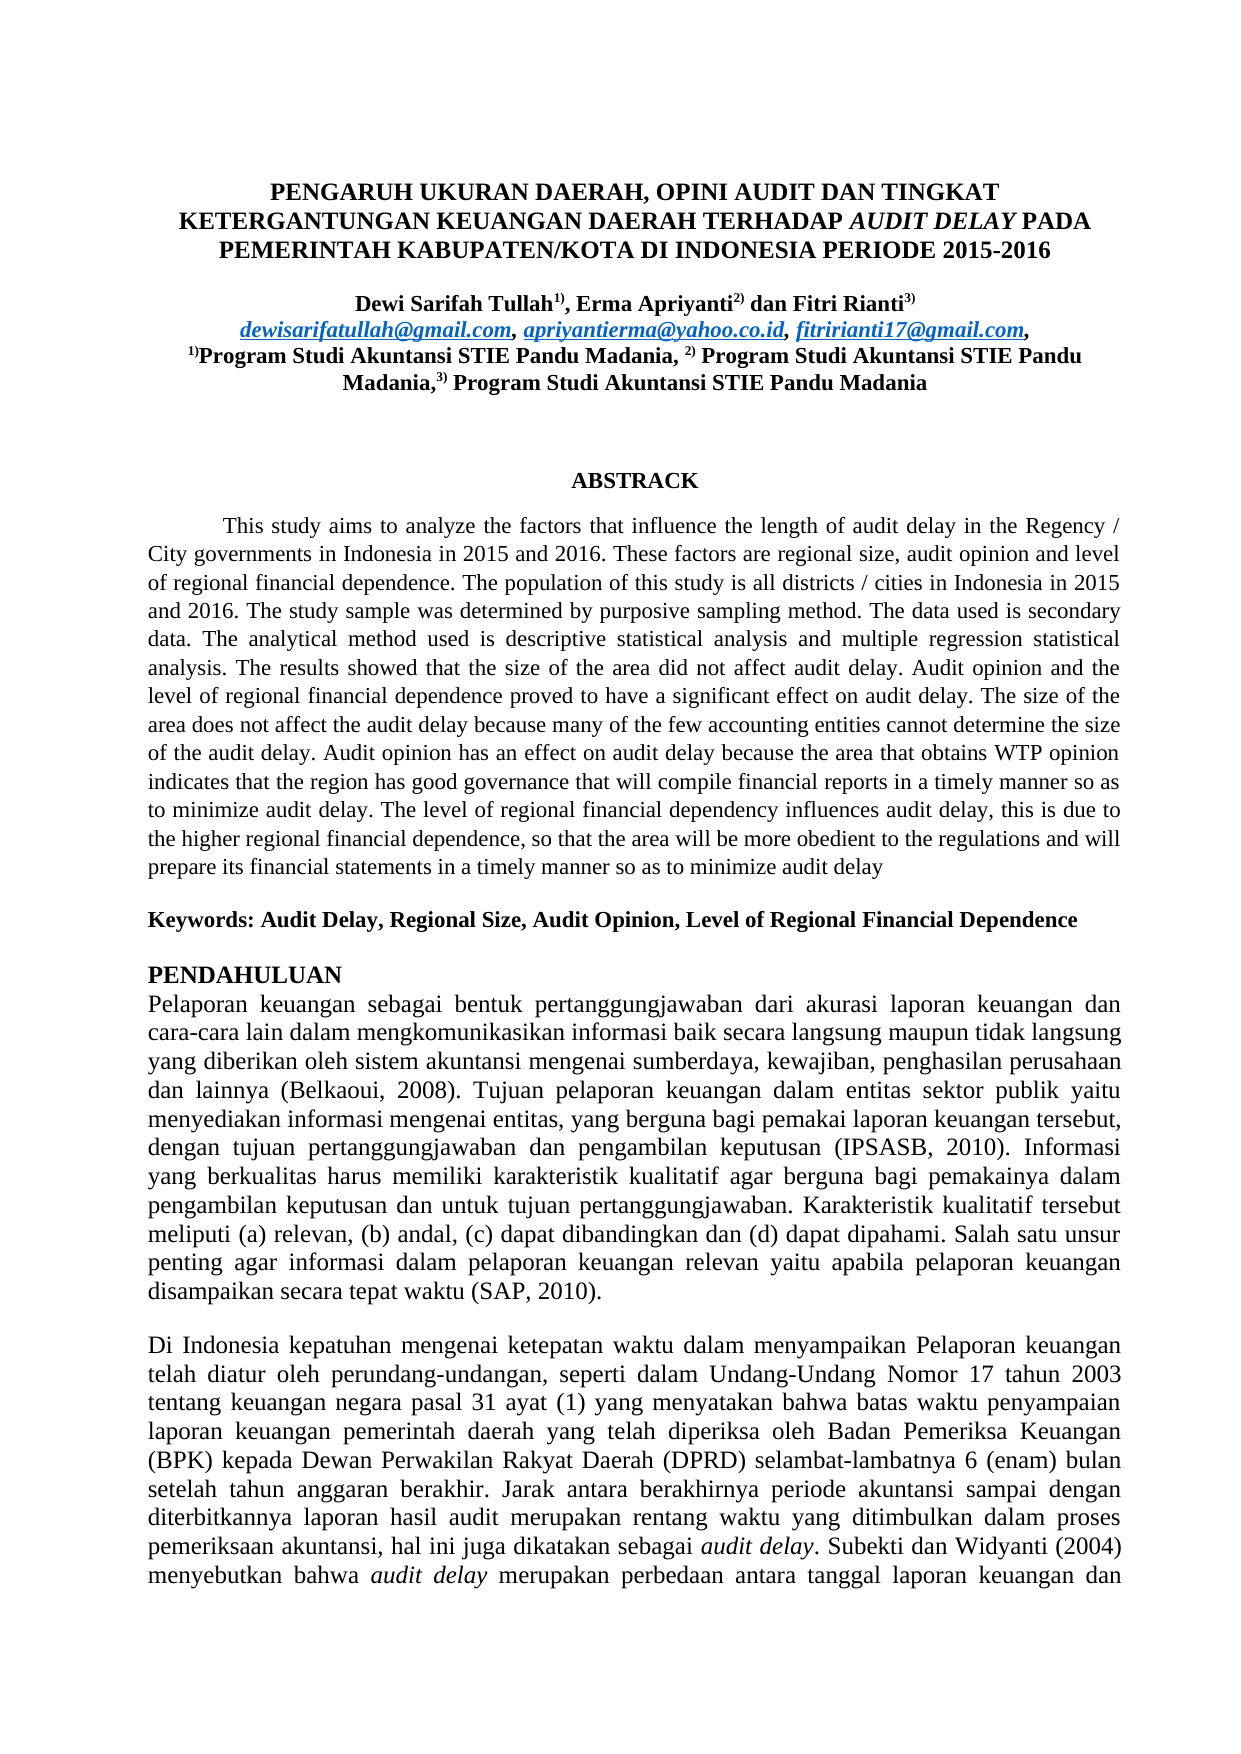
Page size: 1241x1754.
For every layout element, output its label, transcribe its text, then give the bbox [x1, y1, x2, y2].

text Keywords: Audit Delay, Regional Size, Audit Opinion, Level of Regional Financial Dependence [148, 906, 1122, 933]
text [148, 1330, 1122, 1589]
text ABSTRACK [148, 467, 1122, 493]
text PENGARUH UKURAN DAERAH, OPINI AUDIT DAN TINGKAT KETERGANTUNGAN KEUANGAN DAERAH TERHADAP AUDIT DELAY PADA PEMERINTAH KABUPATEN/KOTA DI INDONESIA PERIODE 2015-2016 [148, 177, 1122, 263]
text 1)Program Studi Akuntansi STIE Pandu Madania, 2) Program Studi Akuntansi STIE Pandu Madania,3) Program Studi Akuntansi STIE Pandu Madania [148, 342, 1122, 395]
text This study aims to analyze the factors that influence the length of audit delay in the Regency / City governments in Indonesia in 2015 and 2016. These factors are regional size, audit opinion and level of regional financial dependence. The population of this study is all districts / cities in Indonesia in 2015 and 2016. The study sample was determined by purposive sampling method. The data used is secondary data. The analytical method used is descriptive statistical analysis and multiple regression statistical analysis. The results showed that the size of the area did not affect audit delay. Audit opinion and the level of regional financial dependence proved to have a significant effect on audit delay. The size of the area does not affect the audit delay because many of the few accounting entities cannot determine the size of the audit delay. Audit opinion has an effect on audit delay because the area that obtains WTP opinion indicates that the region has good governance that will compile financial reports in a timely manner so as to minimize audit delay. The level of regional financial dependency influences audit delay, this is due to the higher regional financial dependence, so that the area will be more obedient to the regulations and will prepare its financial statements in a timely manner so as to minimize audit delay [148, 512, 1122, 879]
text Dewi Sarifah Tullah1), Erma Apriyanti2) dan Fitri Rianti3) [148, 290, 1122, 316]
text PENDAHULUAN [148, 960, 1122, 989]
text Pelaporan keuangan sebagai bentuk pertanggungjawaban dari akurasi laporan keuangan dan cara-cara lain dalam mengkomunikasikan informasi baik secara langsung maupun tidak langsung yang diberikan oleh sistem akuntansi mengenai sumberdaya, kewajiban, penghasilan perusahaan dan lainnya (Belkaoui, 2008). Tujuan pelaporan keuangan dalam entitas sektor publik yaitu menyediakan informasi mengenai entitas, yang berguna bagi pemakai laporan keuangan tersebut, dengan tujuan pertanggungjawaban dan pengambilan keputusan (IPSASB, 2010). Informasi yang berkualitas harus memiliki karakteristik kualitatif agar berguna bagi pemakainya dalam pengambilan keputusan dan untuk tujuan pertanggungjawaban. Karakteristik kualitatif tersebut meliputi (a) relevan, (b) andal, (c) dapat dibandingkan dan (d) dapat dipahami. Salah satu unsur penting agar informasi dalam pelaporan keuangan relevan yaitu apabila pelaporan keuangan disampaikan secara tepat waktu (SAP, 2010). [148, 989, 1122, 1305]
text dewisarifatullah@gmail.com, apriyantierma@yahoo.co.id, fitririanti17@gmail.com, [148, 316, 1122, 342]
